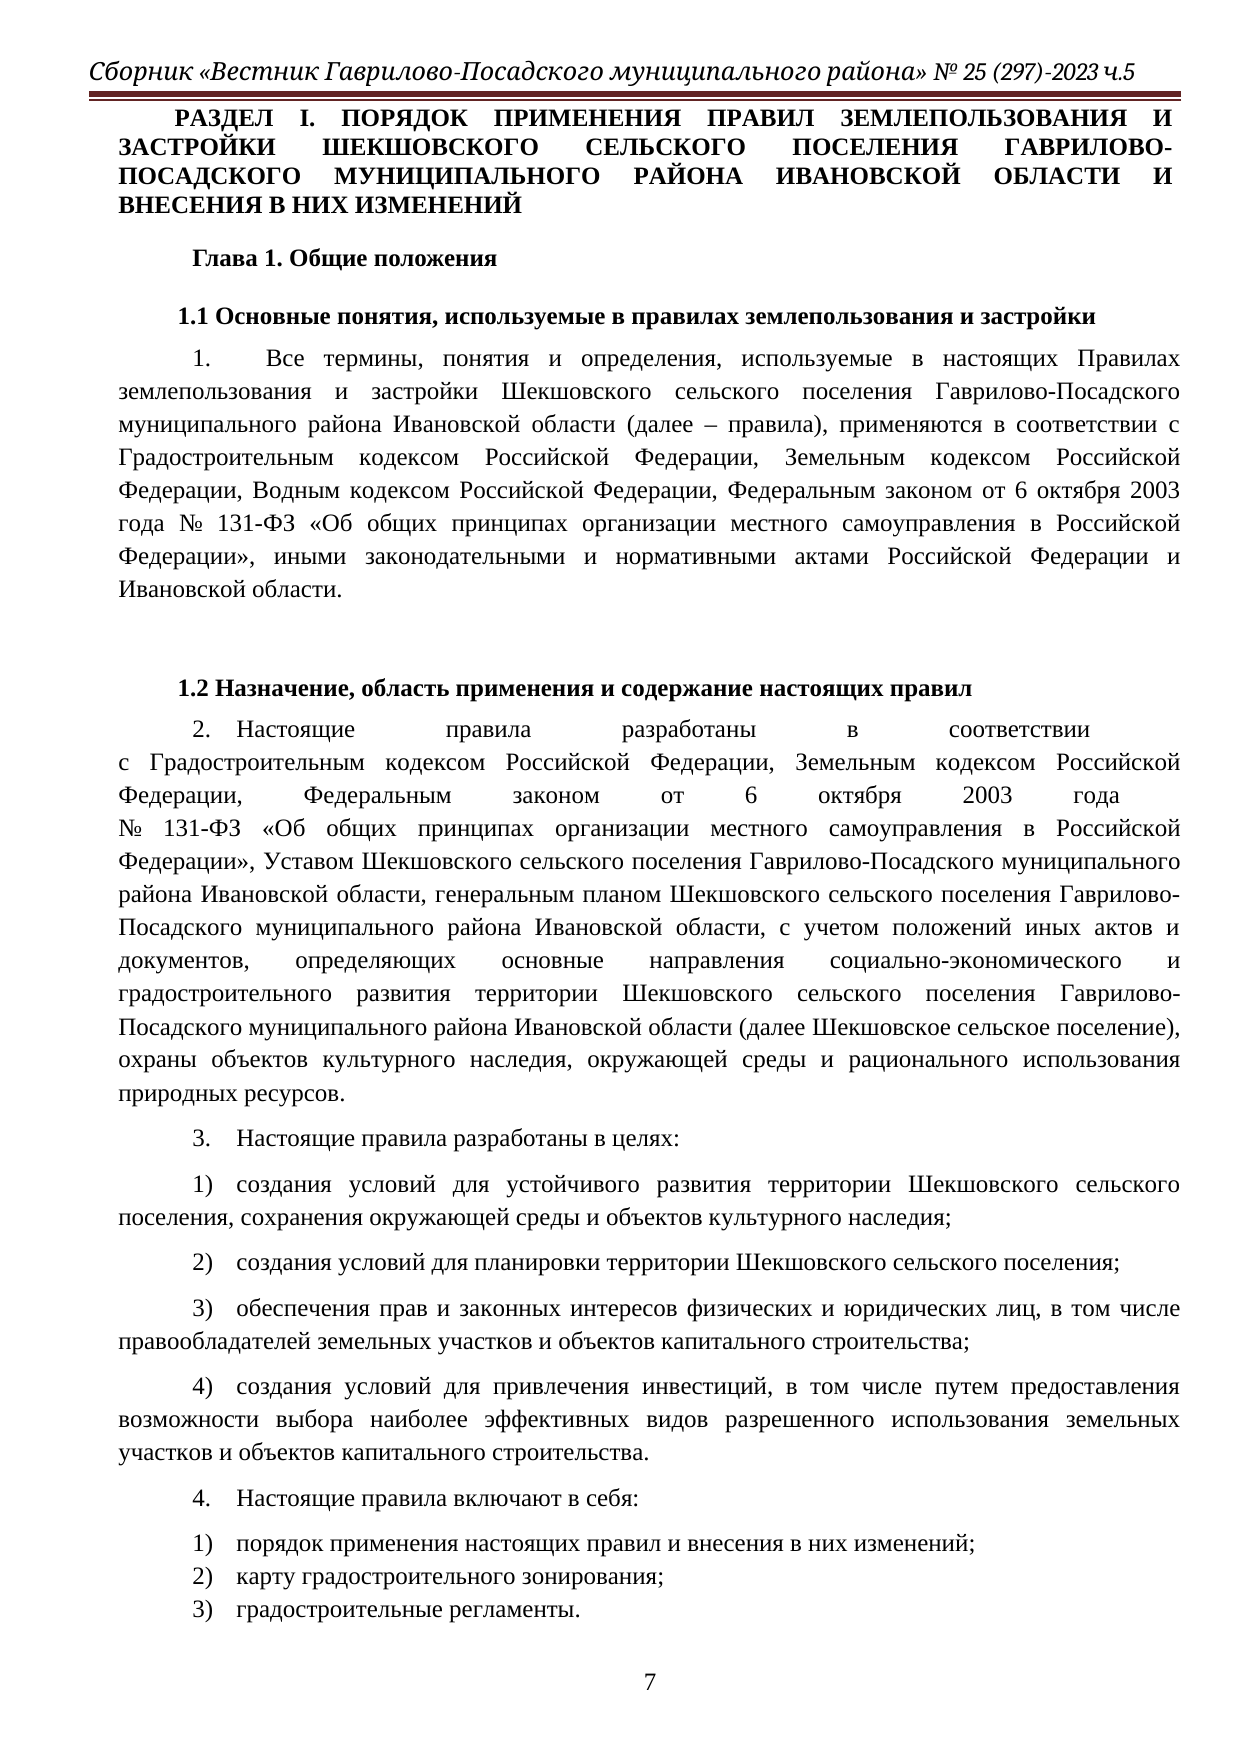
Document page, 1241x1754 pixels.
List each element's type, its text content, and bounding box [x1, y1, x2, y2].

subtitle 1.1 Основные понятия, используемые в правилах землепользования и застройки [118, 301, 1181, 330]
text Раздел I. ПОРЯДОК ПРИМЕНЕНИЯ ПРАВИЛ ЗЕМЛЕПОЛЬЗОВАНИЯ И ЗАСТРОЙКИ ШЕКШОВСКОГО СЕЛЬСКОГО ПОСЕЛЕНИЯ ГАВРИЛОВО-ПОСАДСКОГО МУНИЦИПАЛЬНОГО РАЙОНА ИВАНОВСКОЙ ОБЛАСТИ И ВНЕСЕНИЯ В НИХ ИЗМЕНЕНИЙ [118, 103, 1173, 218]
list порядок применения настоящих правил и внесения в них изменений; [118, 1528, 1181, 1557]
list Настоящие правила включают в себя: [118, 1483, 1181, 1512]
text Глава 1. Общие положения [118, 243, 1181, 272]
subtitle 1.2 Назначение, область применения и содержание настоящих правил [118, 673, 1181, 702]
list Все термины, понятия и определения, используемые в настоящих Правилах землепользования и застройки Шекшовского сельского поселения Гаврилово-Посадского муниципального района Ивановской области (далее – правила), применяются в соответствии с Градостроительным кодексом Российской Федерации, Земельным кодексом Российской Федерации, Водным кодексом Российской Федерации, Федеральным законом от 6 октября 2003 года № 131-ФЗ «Об общих принципах организации местного самоуправления в Российской Федерации», иными законодательными и нормативными актами Российской Федерации и Ивановской области. [118, 343, 1181, 603]
list обеспечения прав и законных интересов физических и юридических лиц, в том числе правообладателей земельных участков и объектов капитального строительства; [118, 1293, 1181, 1354]
list карту градостроительного зонирования; [118, 1561, 1181, 1590]
list создания условий для привлечения инвестиций, в том числе путем предоставления возможности выбора наиболее эффективных видов разрешенного использования земельных участков и объектов капитального строительства. [118, 1371, 1181, 1466]
list создания условий для планировки территории Шекшовского сельского поселения; [118, 1247, 1181, 1276]
list Настоящие правила разработаны в целях: [118, 1123, 1181, 1152]
list создания условий для устойчивого развития территории Шекшовского сельского поселения, сохранения окружающей среды и объектов культурного наследия; [118, 1169, 1181, 1230]
list градостроительные регламенты. [118, 1594, 1181, 1623]
list Настоящие правила разработаны в соответствии с Градостроительным кодексом Российской Федерации, Земельным кодексом Российской Федерации, Федеральным законом от 6 октября 2003 года № 131-ФЗ «Об общих принципах организации местного самоуправления в Российской Федерации», Уставом Шекшовского сельского поселения Гаврилово-Посадского муниципального района Ивановской области, генеральным планом Шекшовского сельского поселения Гаврилово-Посадского муниципального района Ивановской области, с учетом положений иных актов и документов, определяющих основные направления социально-экономического и градостроительного развития территории Шекшовского сельского поселения Гаврилово-Посадского муниципального района Ивановской области (далее Шекшовское сельское поселение), охраны объектов культурного наследия, окружающей среды и рационального использования природных ресурсов. [118, 714, 1181, 1106]
